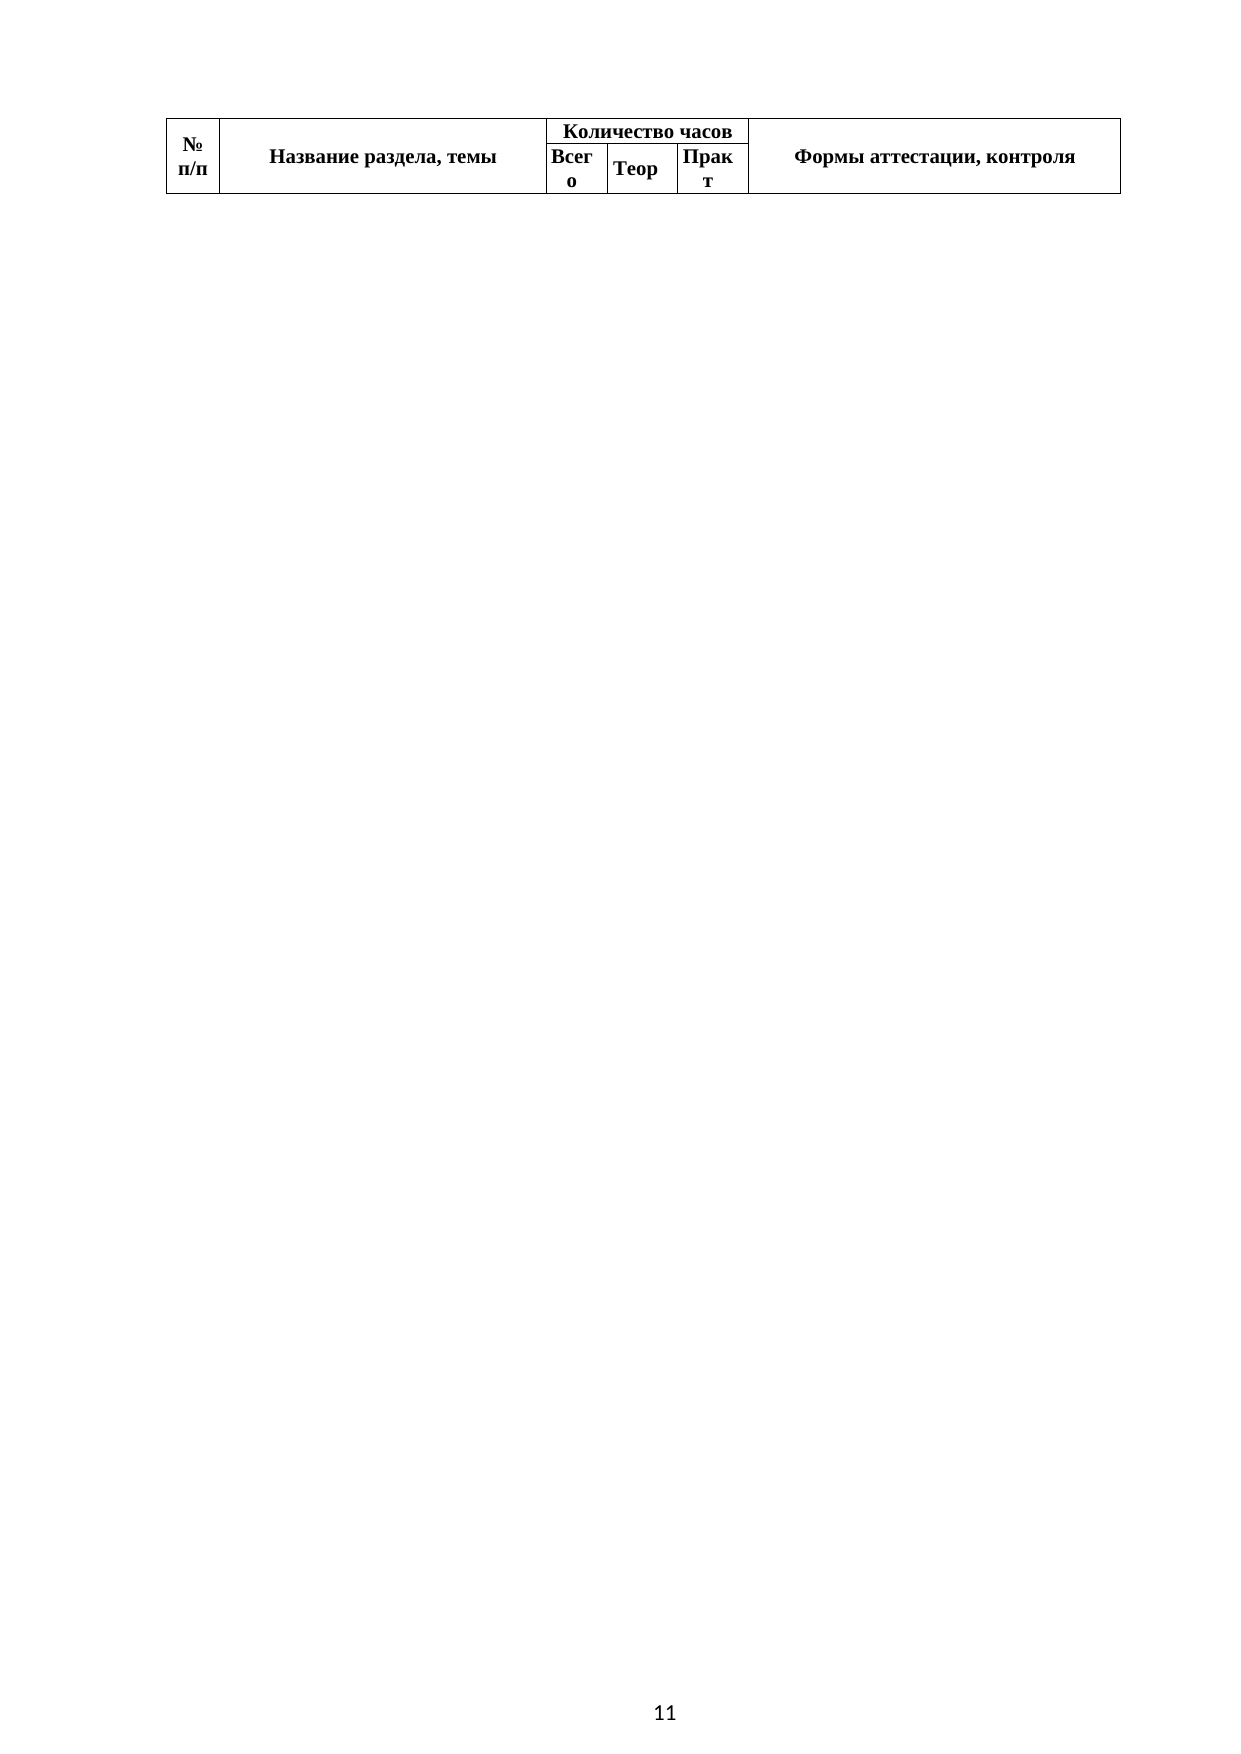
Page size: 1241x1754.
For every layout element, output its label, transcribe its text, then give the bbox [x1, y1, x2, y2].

table_header Формы аттестации, контроля [749, 119, 1120, 192]
table_cell Всего [547, 144, 607, 192]
table_cell Практ [678, 144, 748, 192]
table_header Количество часов [547, 119, 748, 143]
table_cell Теор [608, 144, 677, 192]
table_header Название раздела, темы [220, 119, 546, 192]
table_header № п/п [167, 119, 219, 192]
